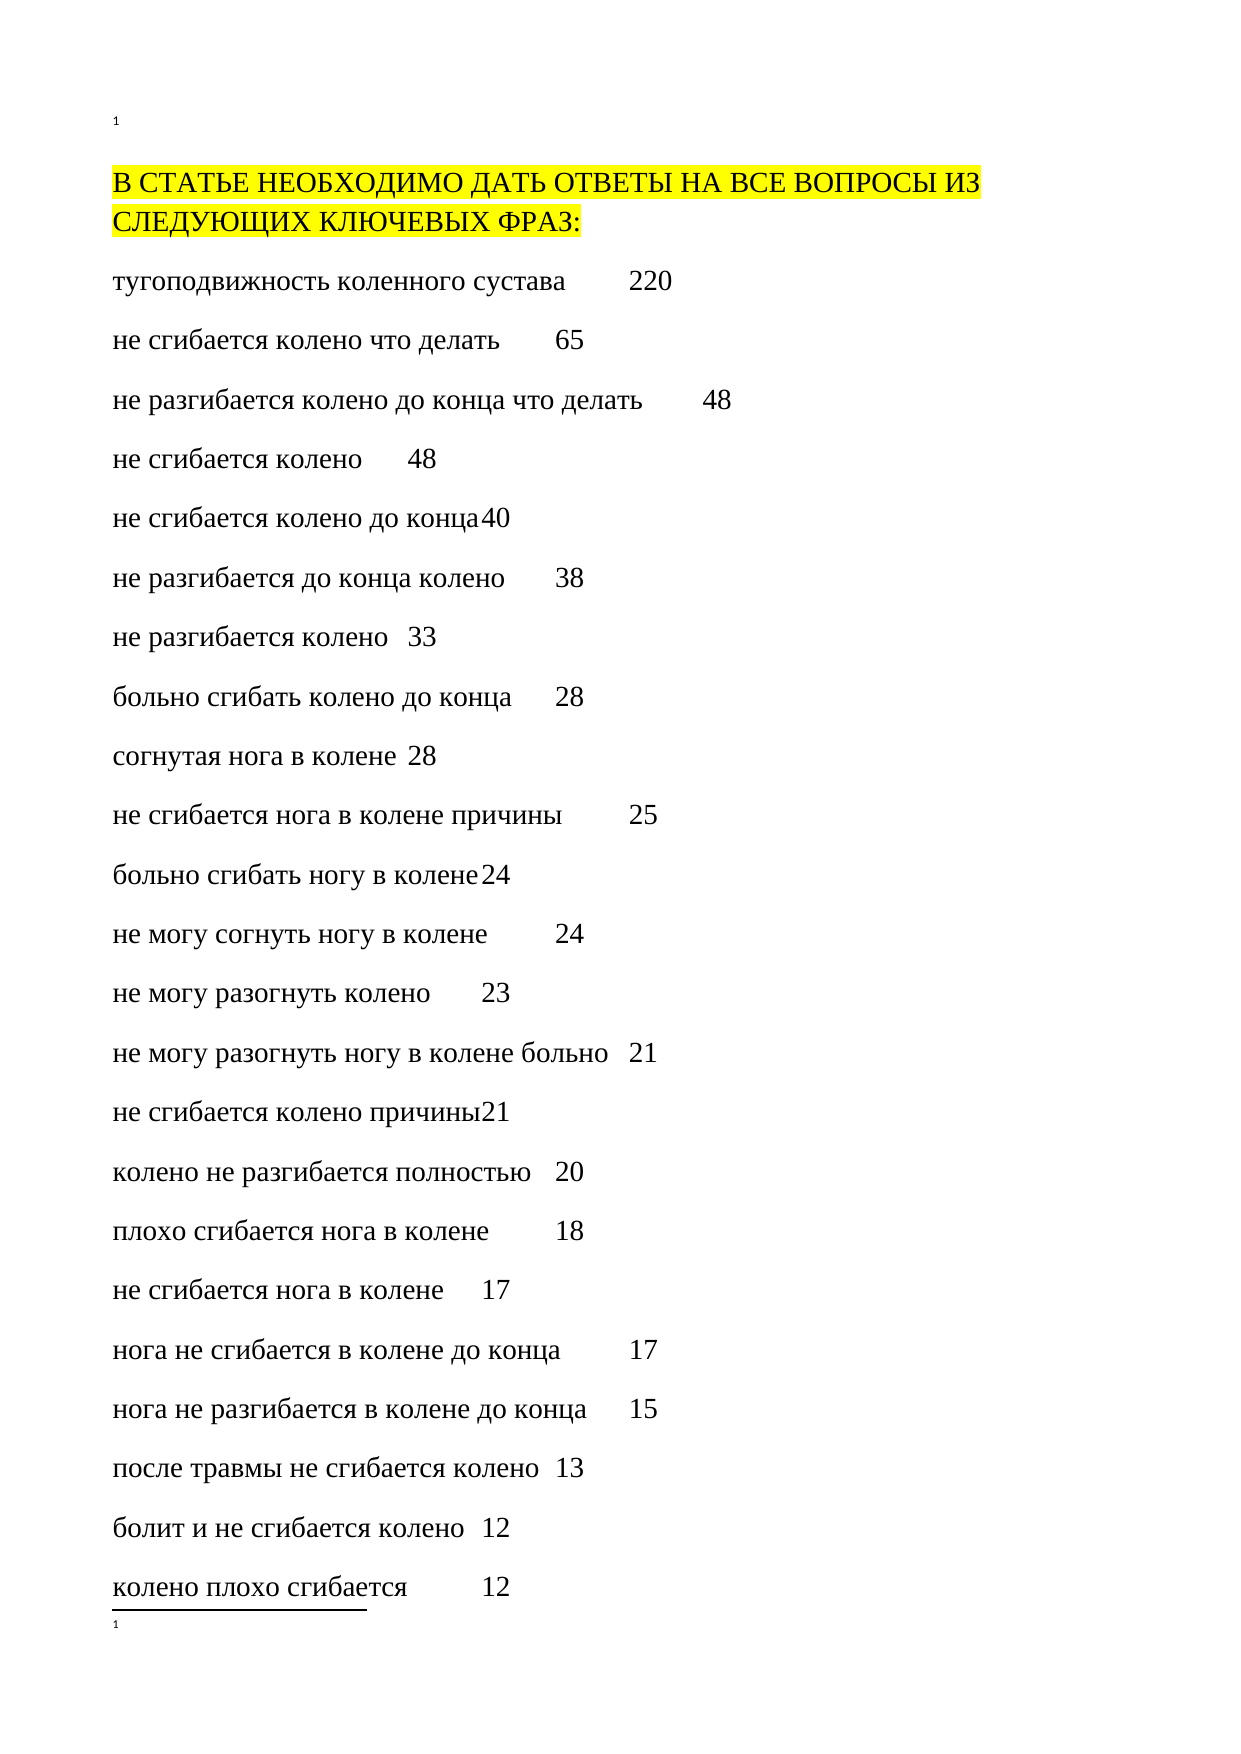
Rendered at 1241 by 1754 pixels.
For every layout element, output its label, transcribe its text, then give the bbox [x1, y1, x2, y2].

text колено не разгибается полностью 20 [112, 1154, 1128, 1187]
text не сгибается колено причины 21 [112, 1094, 1128, 1128]
text после травмы не сгибается колено 13 [112, 1451, 1128, 1484]
text колено плохо сгибается 12 [112, 1569, 1128, 1603]
text болит и не сгибается колено 12 [112, 1510, 1128, 1543]
text не могу согнуть ногу в колене 24 [112, 916, 1128, 950]
text не могу разогнуть ногу в колене больно 21 [112, 1035, 1128, 1068]
text нога не разгибается в колене до конца 15 [112, 1391, 1128, 1425]
text больно сгибать колено до конца 28 [112, 679, 1128, 712]
text нога не сгибается в колене до конца 17 [112, 1332, 1128, 1365]
text не сгибается колено что делать 65 [112, 322, 1128, 356]
text согнутая нога в колене 28 [112, 738, 1128, 772]
text больно сгибать ногу в колене 24 [112, 857, 1128, 890]
text не сгибается колено 48 [112, 441, 1128, 475]
text плохо сгибается нога в колене 18 [112, 1213, 1128, 1247]
text не разгибается колено 33 [112, 619, 1128, 653]
text В СТАТЬЕ НЕОБХОДИМО ДАТЬ ОТВЕТЫ НА ВСЕ ВОПРОСЫ ИЗ СЛЕДУЮЩИХ КЛЮЧЕВЫХ ФРАЗ: [112, 165, 1128, 237]
text не сгибается нога в колене 17 [112, 1272, 1128, 1306]
text не сгибается колено до конца 40 [112, 501, 1128, 534]
text не разгибается до конца колено 38 [112, 560, 1128, 593]
text не сгибается нога в колене причины 25 [112, 797, 1128, 831]
text не разгибается колено до конца что делать 48 [112, 382, 1128, 415]
text тугоподвижность коленного сустава 220 [112, 263, 1128, 297]
text не могу разогнуть колено 23 [112, 976, 1128, 1009]
